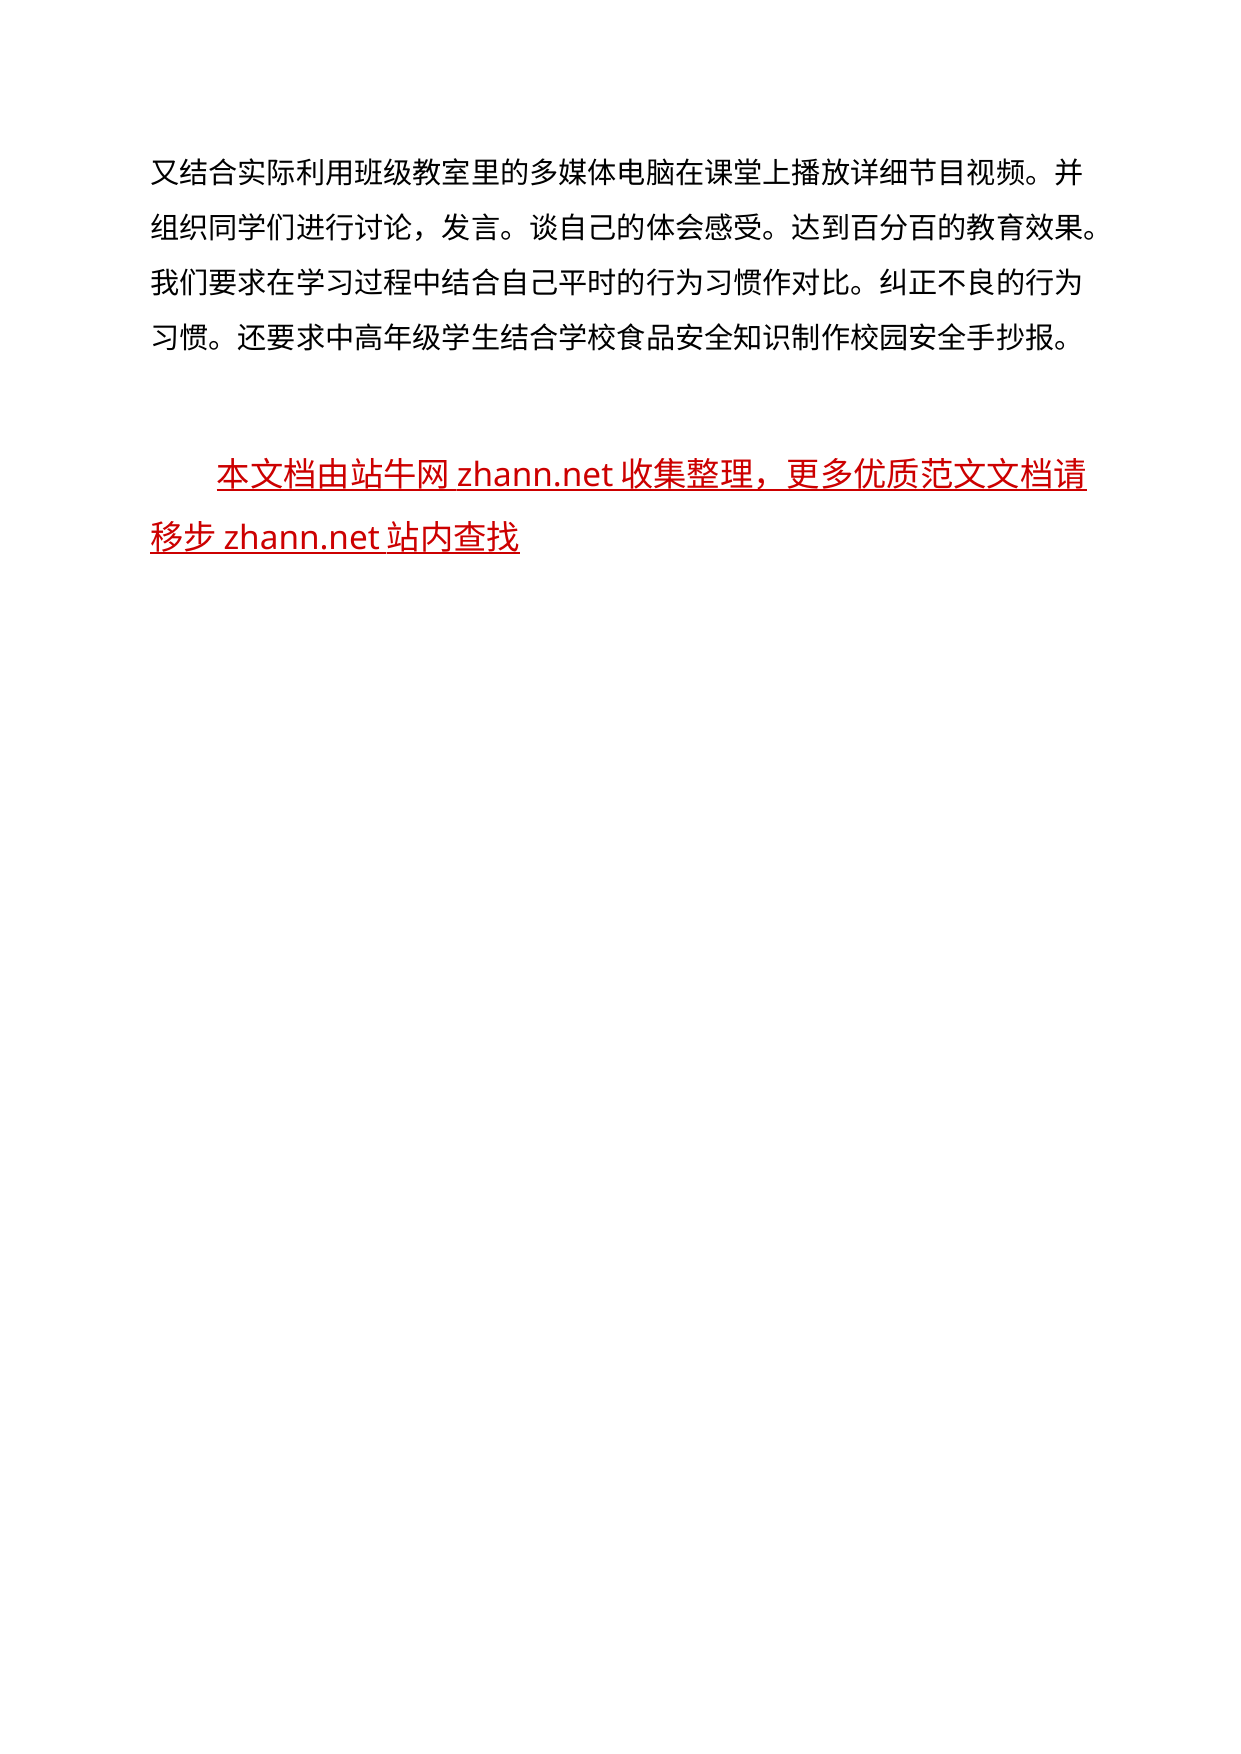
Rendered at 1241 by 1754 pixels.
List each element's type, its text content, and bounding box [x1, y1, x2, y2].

text 本文档由站牛网zhann.net收集整理，更多优质范文文档请移步zhann.net站内查找 [150, 448, 1090, 559]
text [150, 150, 1090, 357]
